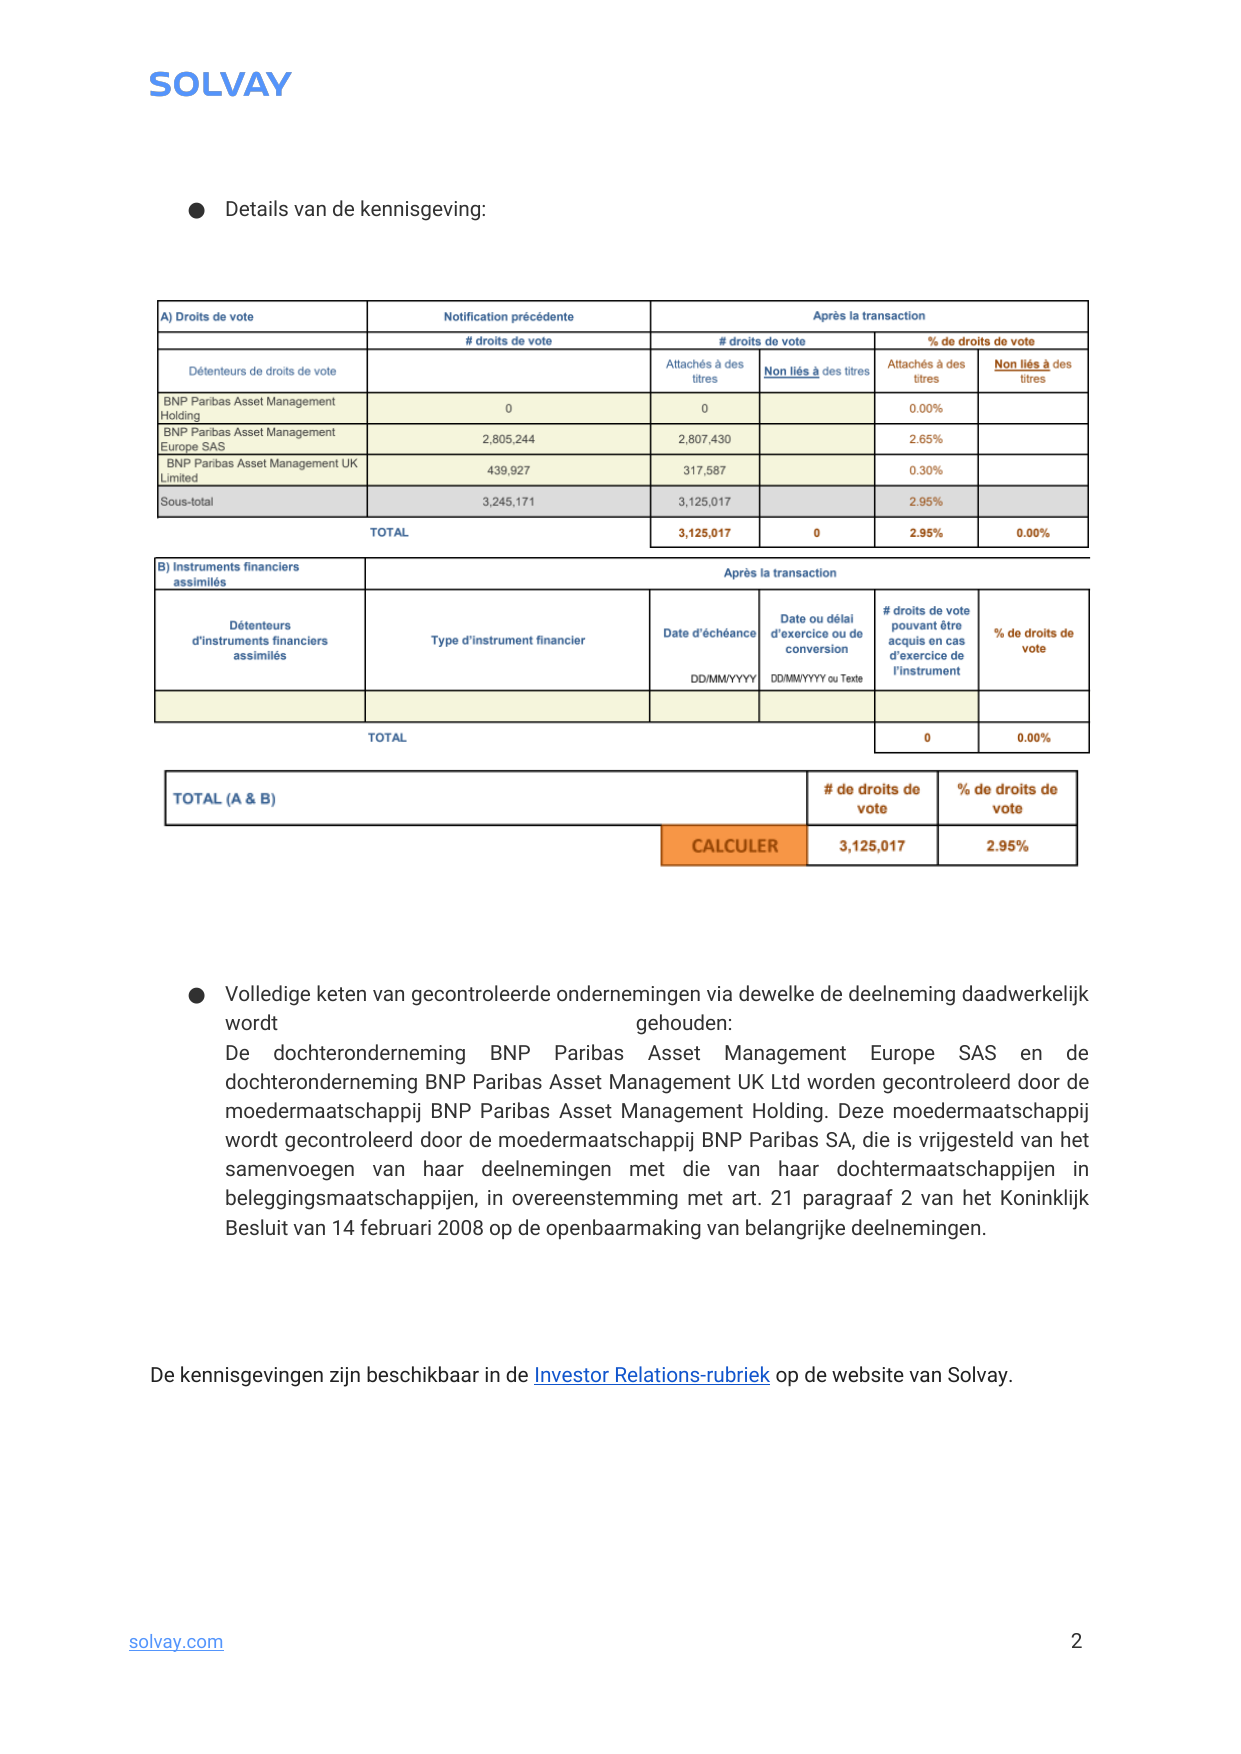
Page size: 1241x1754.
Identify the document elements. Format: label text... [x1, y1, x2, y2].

text De kennisgevingen zijn beschikbaar in de Investor Relations-rubriek op de website van Solvay. [150, 1363, 1090, 1387]
picture [150, 293, 1091, 550]
list Volledige keten van gecontroleerde ondernemingen via dewelke de deelneming daadwerkelijk wordt gehouden: De dochteronderneming BNP Paribas Asset Management Europe SAS en de dochteronderneming BNP Paribas Asset Management UK Ltd worden gecontroleerd door de moedermaatschappij BNP Paribas Asset Management Holding. Deze moedermaatschappij wordt gecontroleerd door de moedermaatschappij BNP Paribas SA, die is vrijgesteld van het samenvoegen van haar deelnemingen met die van haar dochtermaatschappijen in beleggingsmaatschappijen, in overeenstemming met art. 21 paragraaf 2 van het Koninklijk Besluit van 14 februari 2008 op de openbaarmaking van belangrijke deelnemingen. [187, 982, 1090, 1240]
picture [150, 556, 1091, 754]
picture [150, 760, 1091, 881]
picture [132, 53, 310, 115]
list Details van de kennisgeving: [187, 197, 1090, 221]
